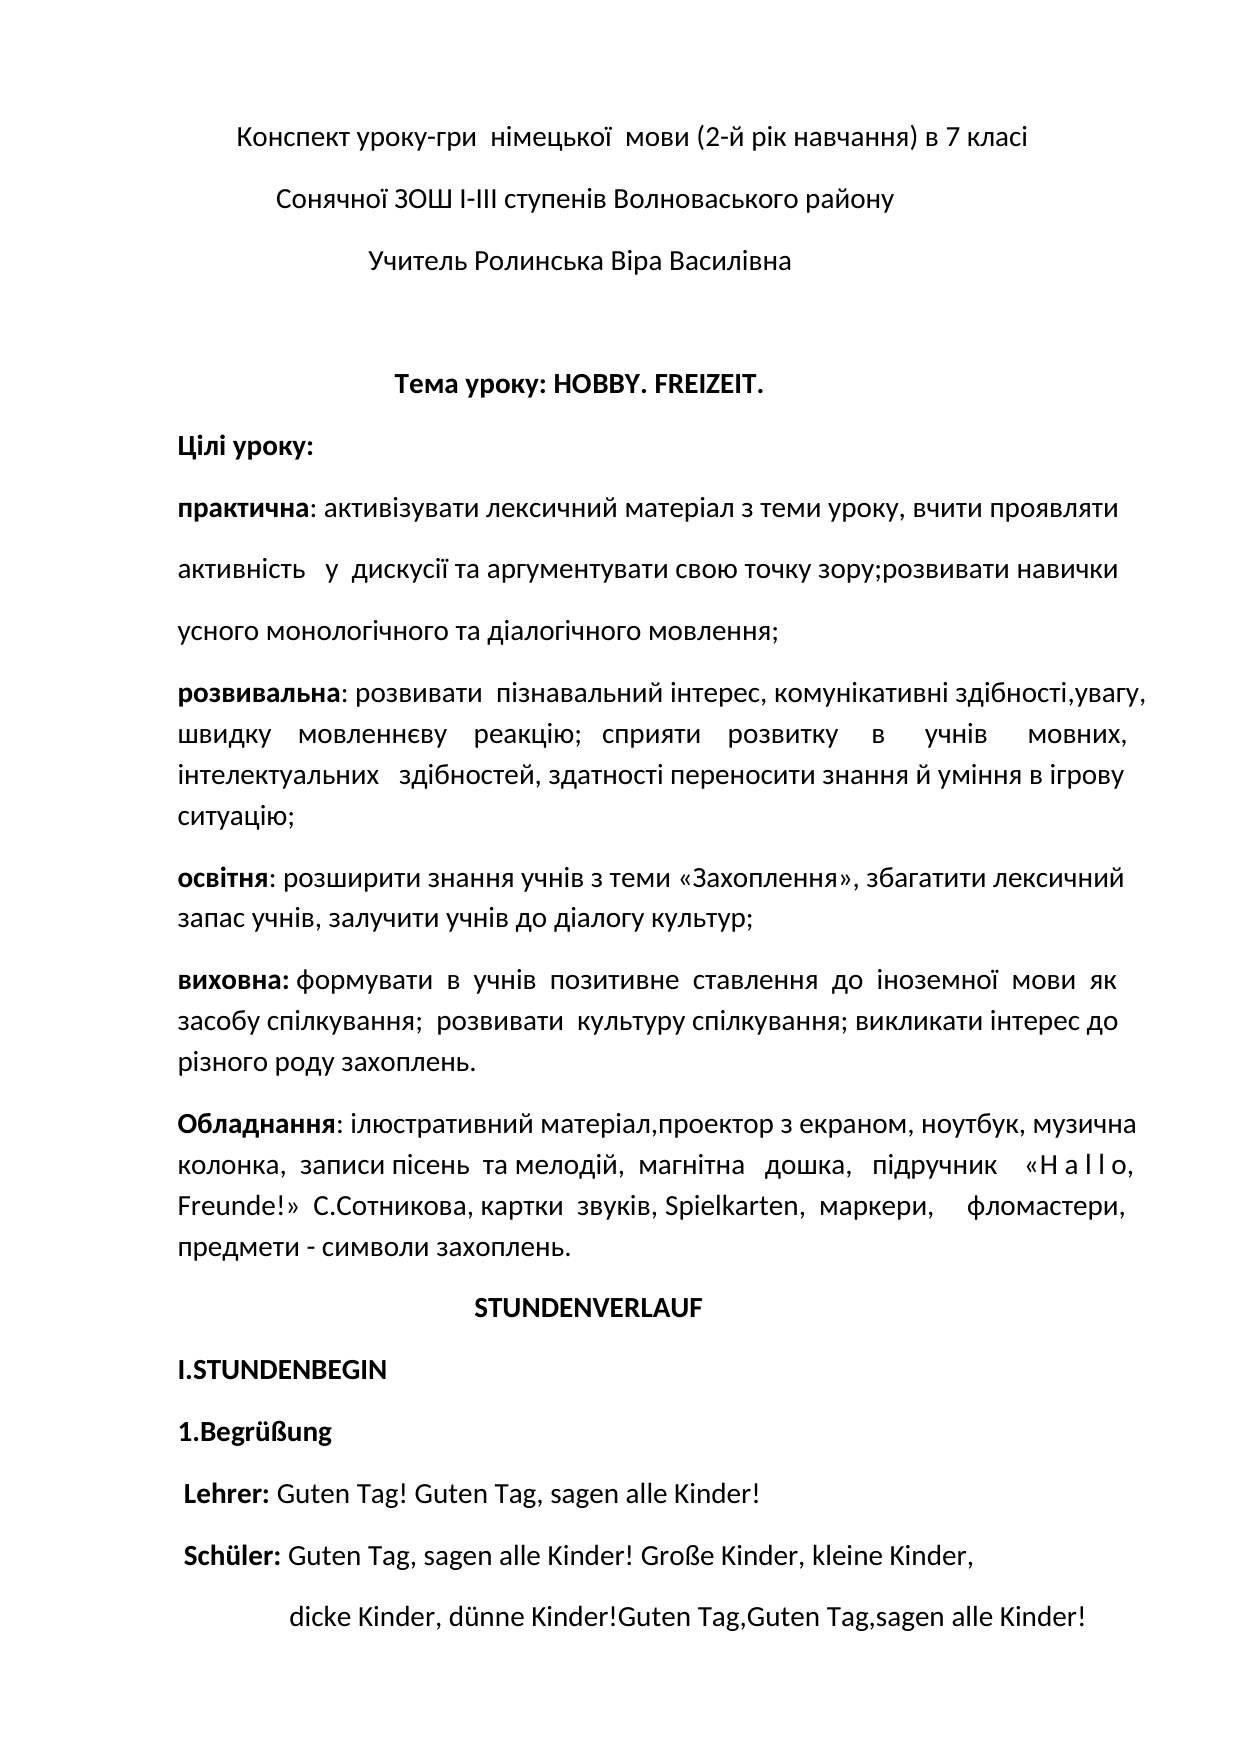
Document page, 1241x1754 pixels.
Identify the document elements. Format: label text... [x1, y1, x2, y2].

text Lehrer: Guten Tag! Guten Tag, sagen alle Kinder! [177, 1475, 1152, 1511]
text Сонячної ЗОШ І-ІІІ ступенів Волноваського району [177, 180, 1152, 216]
text Учитель Ролинська Віра Василівна [177, 242, 1152, 277]
text dicke Kinder, dünne Kinder!Guten Tag,Guten Tag,sagen alle Kinder! [177, 1598, 1152, 1634]
text розвивальна: розвивати пізнавальний інтерес, комунікативні здібності,увагу, швидку мовленнєву реакцію; сприяти розвитку в учнів мовних, інтелектуальних здібностей, здатності переносити знання й уміння в ігрову ситуацію; [177, 674, 1152, 832]
text усного монологічного та діалогічного мовлення; [177, 612, 1152, 648]
text Тема уроку: НОBBY. FREIZEIT. [177, 365, 1152, 401]
text практична: активізувати лексичний матеріал з теми уроку, вчити проявляти [177, 489, 1152, 524]
text активність у дискусії та аргументувати свою точку зору;розвивати навички [177, 551, 1152, 586]
text STUNDENVERLAUF [177, 1289, 1152, 1325]
text 1.Begrüßung [177, 1413, 1152, 1449]
text Обладнання: ілюстративний матеріал,проектор з екраном, ноутбук, музична колонка, записи пісень та мелодій, магнітна дошка, підручник «H a l l o, Freunde!» С.Сотникова, картки звуків, Spielkarten, маркери, фломастери, предмети - символи захоплень. [177, 1105, 1152, 1263]
text освітня: розширити знання учнів з теми «Захоплення», збагатити лексичний запас учнів, залучити учнів до діалогу культур; [177, 859, 1152, 935]
text Цілі уроку: [177, 427, 1152, 463]
text I.STUNDENBEGIN [177, 1351, 1152, 1387]
text Конспект уроку-гри німецької мови (2-й рік навчання) в 7 класі [177, 118, 1152, 154]
text Schüler: Guten Tag, sagen alle Kinder! Große Kinder, kleine Kinder, [177, 1537, 1152, 1572]
text виховна: формувати в учнів позитивне ставлення до іноземної мови як засобу спілкування; розвивати культуру спілкування; викликати інтерес до різного роду захоплень. [177, 961, 1152, 1079]
